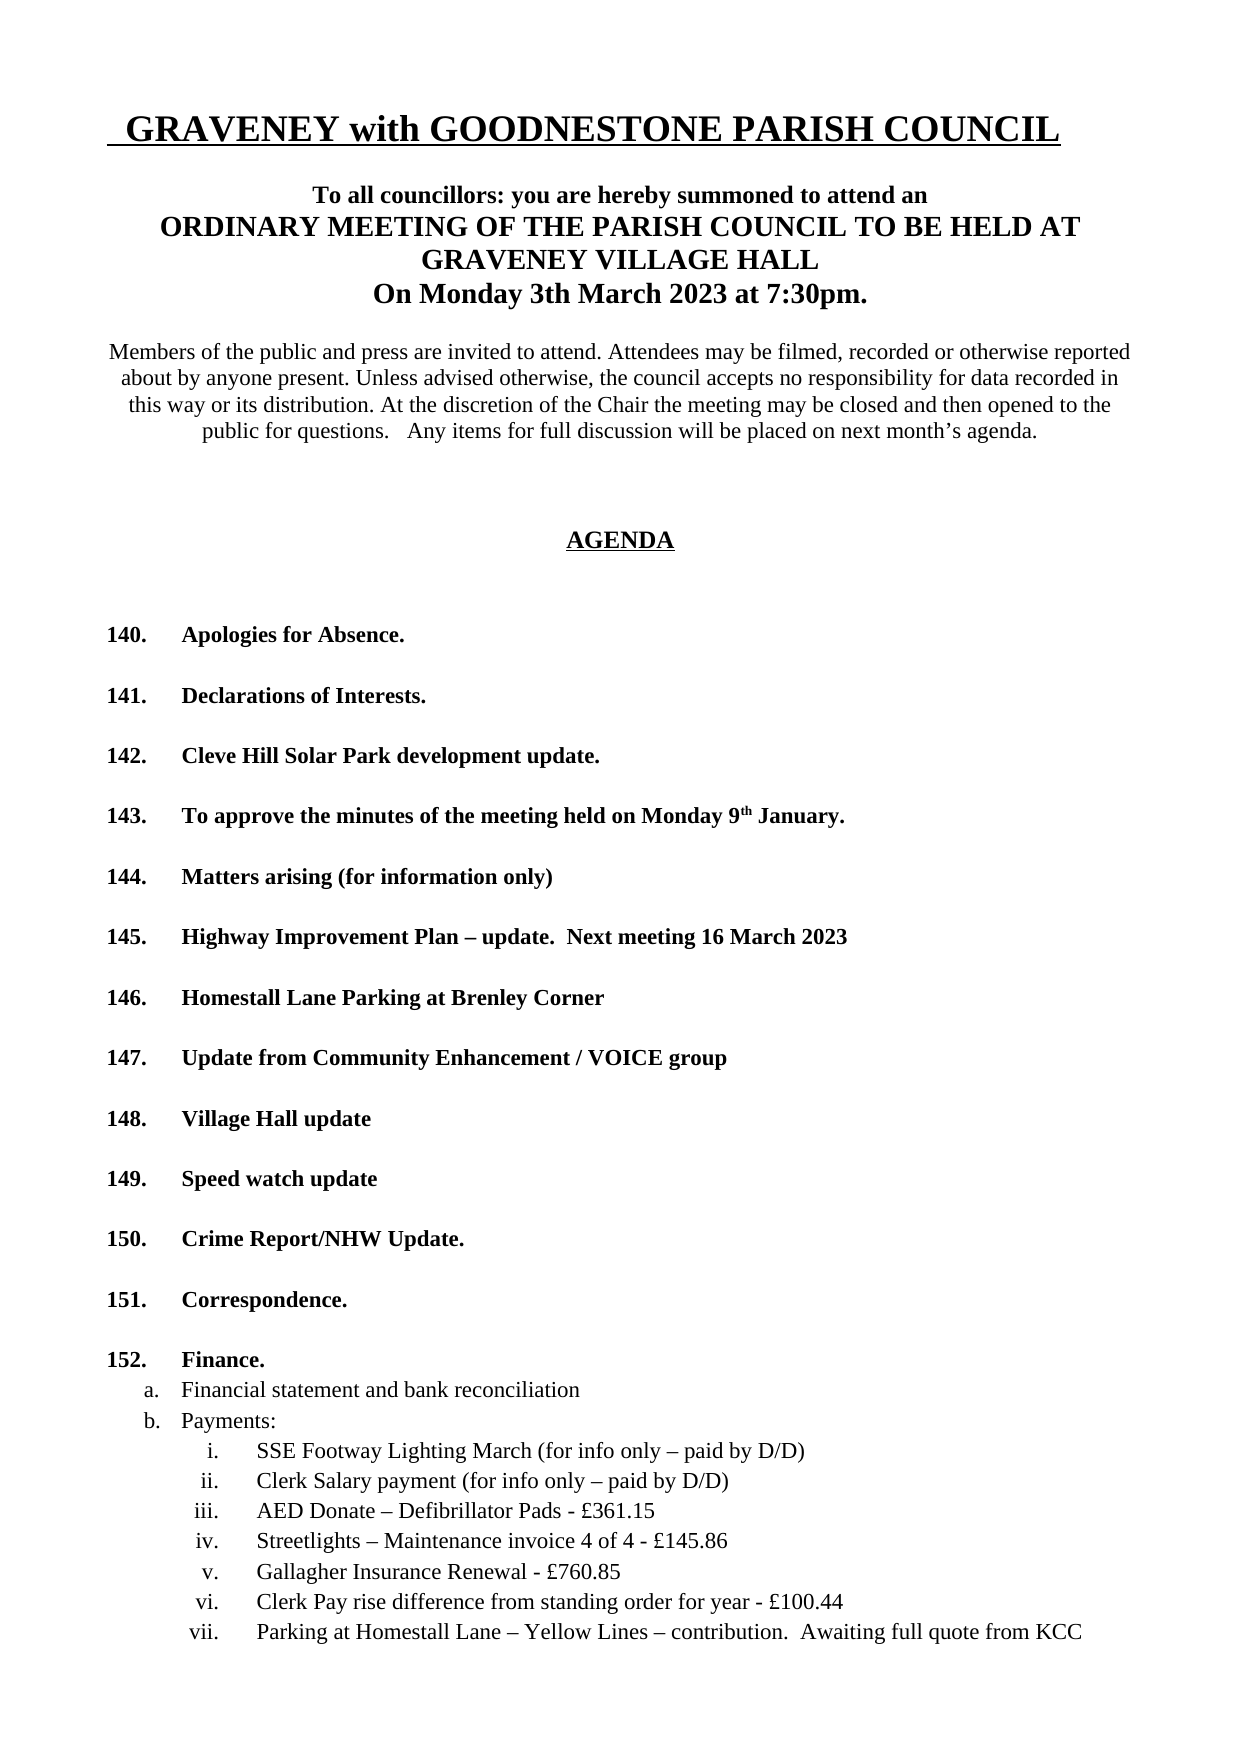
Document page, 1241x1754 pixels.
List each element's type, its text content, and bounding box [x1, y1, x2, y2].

text GRAVENEY with GOODNESTONE PARISH COUNCIL [106, 106, 1134, 149]
list Speed watch update [106, 1165, 1134, 1191]
list Clerk Salary payment (for info only – paid by D/D) [219, 1467, 1134, 1493]
text Members of the public and press are invited to attend. Attendees may be filmed, recorded or otherwise reported about by anyone present. Unless advised otherwise, the council accepts no responsibility for data recorded in this way or its distribution. At the discretion of the Chair the meeting may be closed and then opened to the public for questions. Any items for full discussion will be placed on next month’s agenda. [106, 338, 1134, 443]
list Declarations of Interests. [106, 682, 1134, 708]
list Apologies for Absence. [106, 621, 1134, 648]
list Gallagher Insurance Renewal - £760.85 [219, 1558, 1134, 1584]
list Homestall Lane Parking at Brenley Corner [106, 984, 1134, 1010]
list Clerk Pay rise difference from standing order for year - £100.44 [219, 1588, 1134, 1614]
list SSE Footway Lighting March (for info only – paid by D/D) [219, 1437, 1134, 1463]
list Cleve Hill Solar Park development update. [106, 742, 1134, 768]
list Highway Improvement Plan – update. Next meeting 16 March 2023 [106, 923, 1134, 950]
text ORDINARY MEETING OF THE PARISH COUNCIL TO BE HELD AT GRAVENEY VILLAGE HALL [106, 209, 1134, 276]
list Matters arising (for information only) [106, 863, 1134, 889]
list Update from Community Enhancement / VOICE group [106, 1044, 1134, 1071]
list Financial statement and bank reconciliation [143, 1376, 1134, 1403]
list Finance. [106, 1346, 1134, 1373]
text AGENDA [106, 525, 1134, 554]
list AED Donate – Defibrillator Pads - £361.15 [219, 1497, 1134, 1524]
list Crime Report/NHW Update. [106, 1225, 1134, 1252]
list Payments: [143, 1407, 1134, 1433]
list To approve the minutes of the meeting held on Monday 9th January. [106, 802, 1134, 829]
list Parking at Homestall Lane – Yellow Lines – contribution. Awaiting full quote from KCC [219, 1618, 1134, 1644]
text To all councillors: you are hereby summoned to attend an [106, 180, 1134, 209]
list Streetlights – Maintenance invoice 4 of 4 - £145.86 [219, 1527, 1134, 1554]
list Correspondence. [106, 1286, 1134, 1312]
text On Monday 3th March 2023 at 7:30pm. [106, 276, 1134, 309]
list Village Hall update [106, 1104, 1134, 1131]
